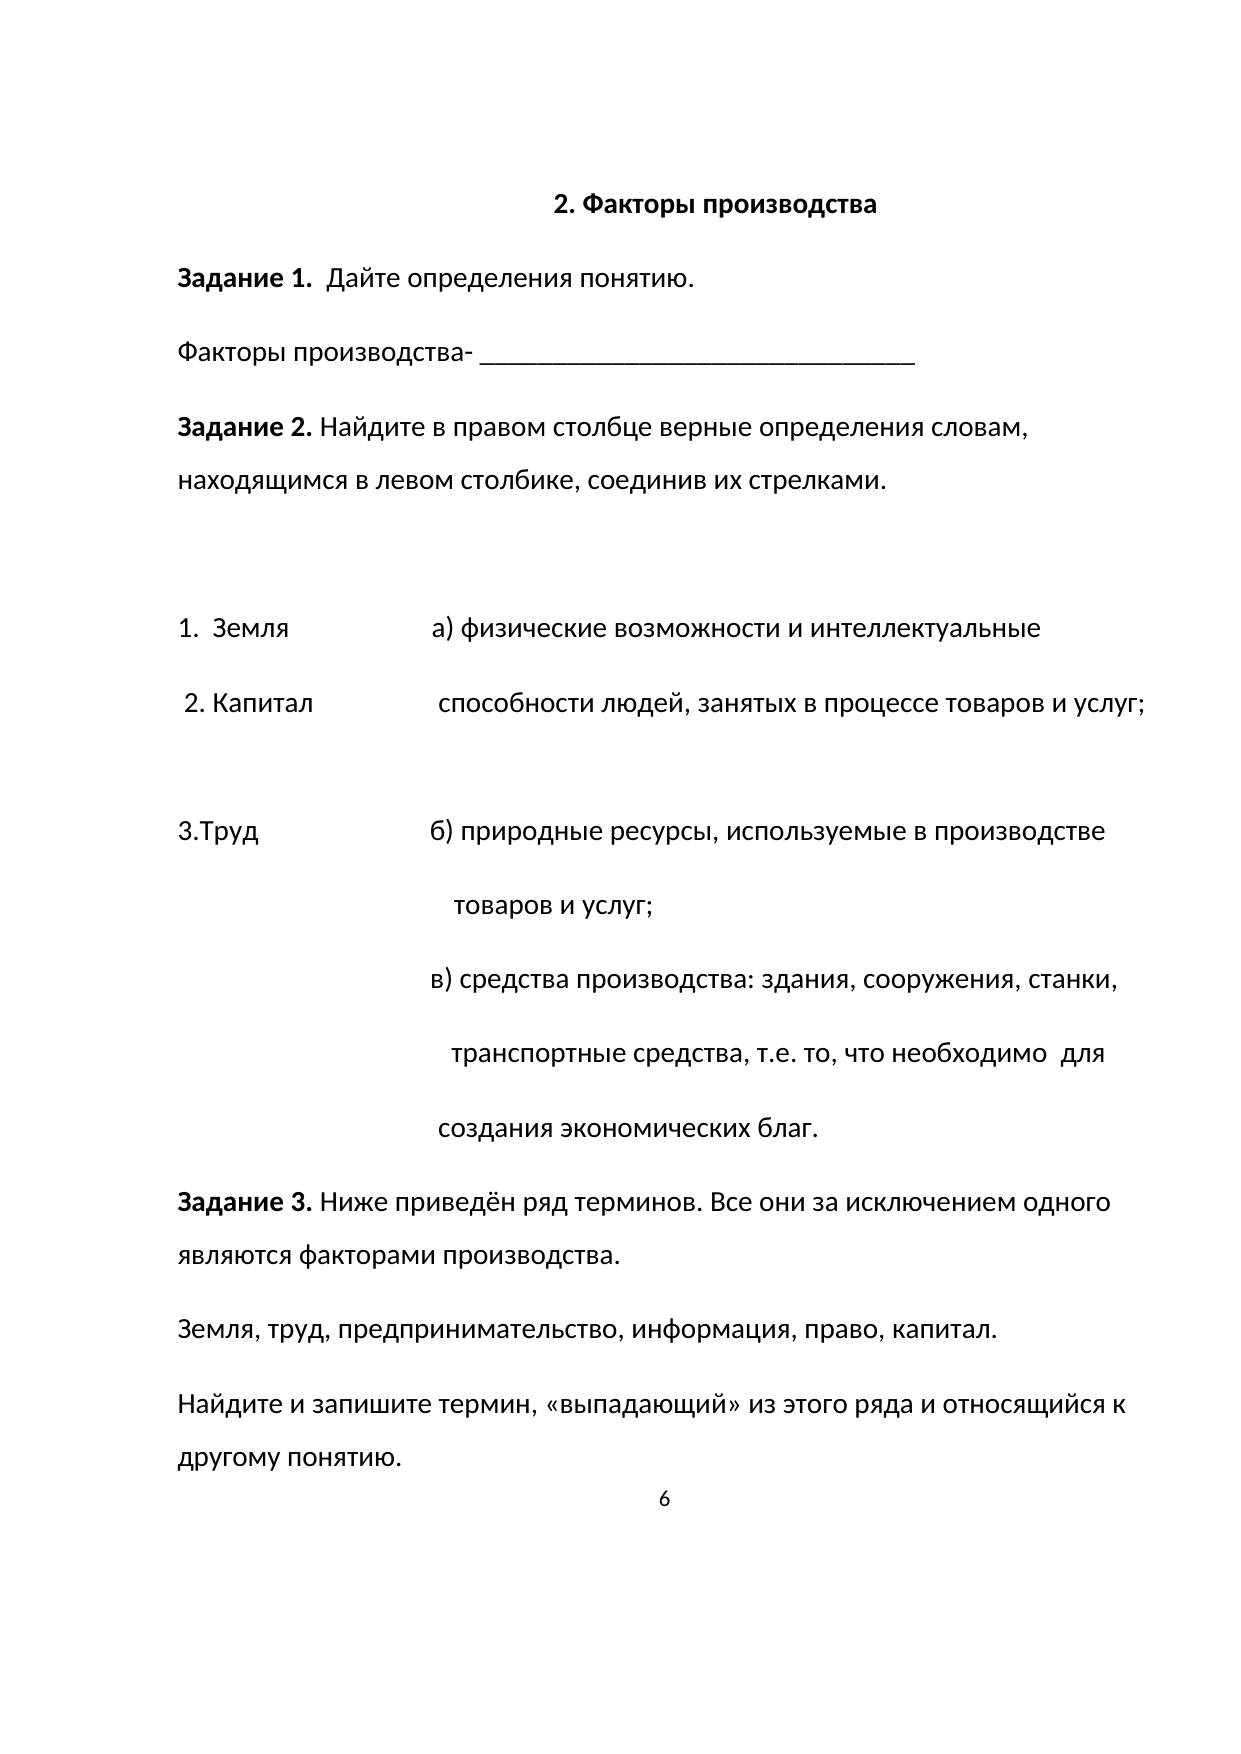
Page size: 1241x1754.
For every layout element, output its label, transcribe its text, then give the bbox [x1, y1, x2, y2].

text Задание 2. Найдите в правом столбце верные определения словам, находящимся в левом столбике, соединив их стрелками. [177, 408, 1152, 497]
text Задание 3. Ниже приведён ряд терминов. Все они за исключением одного являются факторами производства. [177, 1183, 1152, 1272]
text Земля, труд, предпринимательство, информация, право, капитал. [177, 1311, 1152, 1346]
text транспортные средства, т.е. то, что необходимо для [177, 1034, 1152, 1070]
text Факторы производства- ______________________________ [177, 333, 1152, 369]
text в) средства производства: здания, сооружения, станки, [177, 960, 1152, 996]
text создания экономических благ. [177, 1109, 1152, 1144]
text Найдите и запишите термин, «выпадающий» из этого ряда и относящийся к другому понятию. [177, 1385, 1152, 1474]
text Задание 1. Дайте определения понятию. [177, 259, 1152, 295]
text товаров и услуг; [177, 886, 1152, 921]
text 2. Факторы производства [177, 185, 1152, 220]
text 3.Труд б) природные ресурсы, используемые в производстве [177, 812, 1152, 847]
text 1. Земля а) физические возможности и интеллектуальные [177, 609, 1152, 645]
text 2. Капитал способности людей, занятых в процессе товаров и услуг; [177, 684, 1152, 773]
